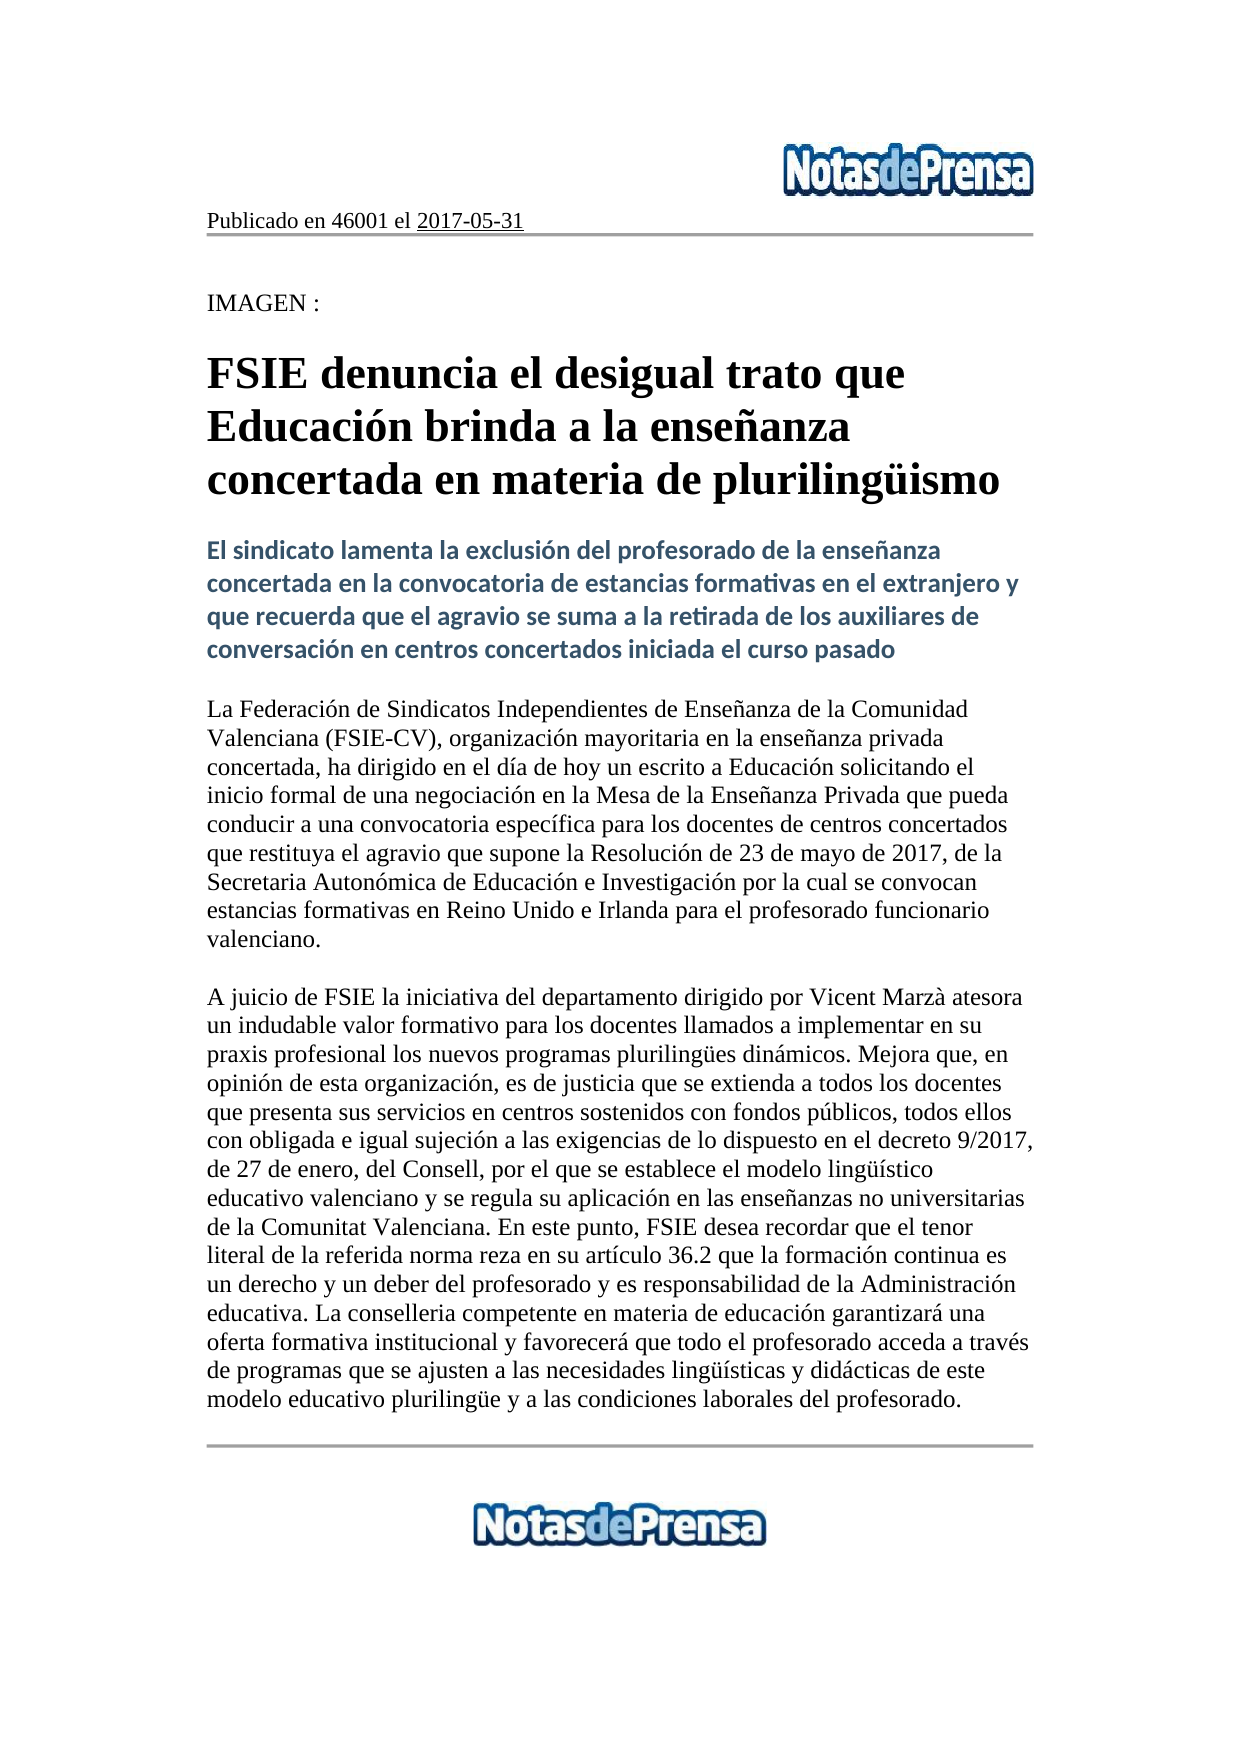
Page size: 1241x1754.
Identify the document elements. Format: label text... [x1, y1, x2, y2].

subtitle El sindicato lamenta la exclusión del profesorado de la enseñanza concertada en la convocatoria de estancias formativas en el extranjero y que recuerda que el agravio se suma a la retirada de los auxiliares de conversación en centros concertados iniciada el curso pasado [207, 533, 1033, 666]
text IMAGEN : [207, 288, 1033, 317]
picture [473, 1501, 767, 1548]
subtitle FSIE denuncia el desigual trato que Educación brinda a la enseñanza concertada en materia de plurilingüismo [207, 346, 1033, 504]
picture [783, 142, 1034, 199]
